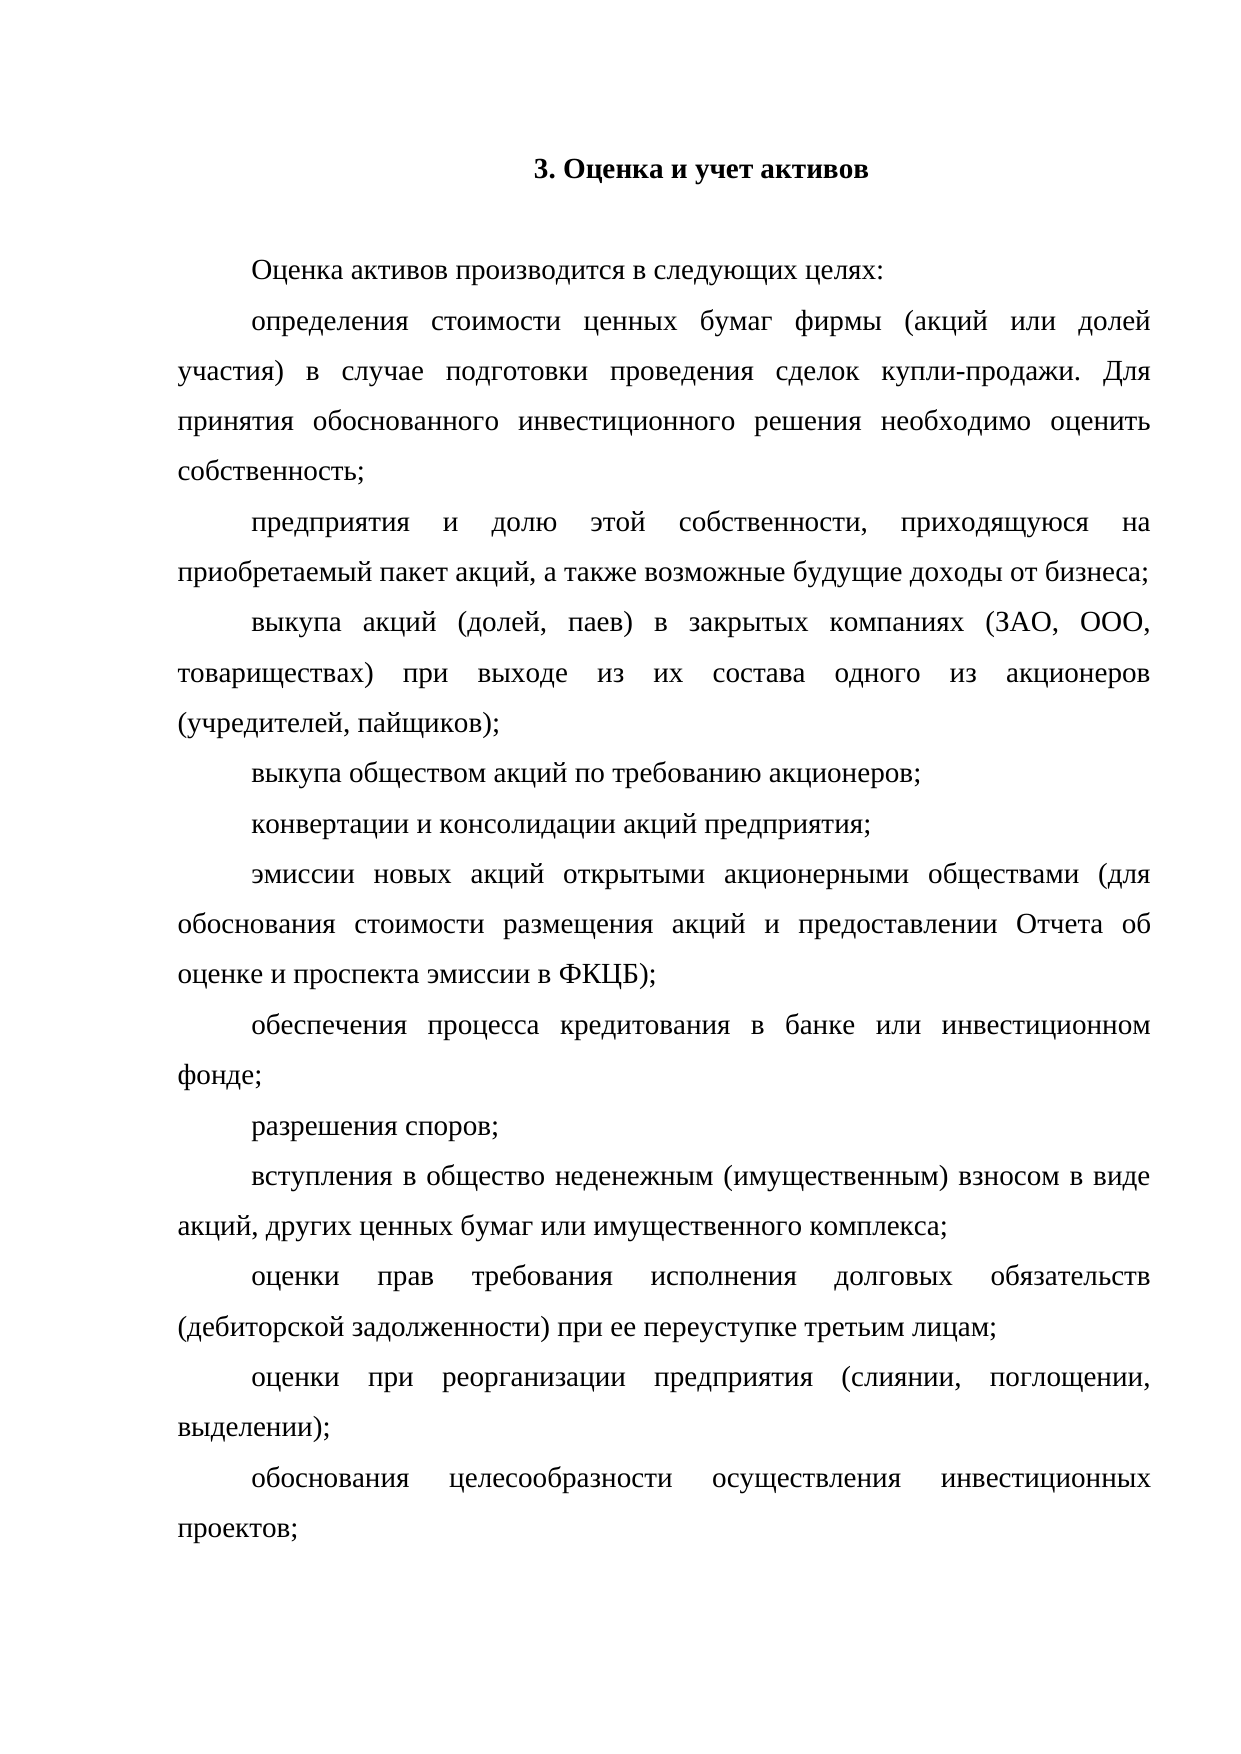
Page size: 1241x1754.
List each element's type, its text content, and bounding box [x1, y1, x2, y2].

text выкупа обществом акций по требованию акционеров; [177, 755, 1152, 789]
text Оценка активов производится в следующих целях: [177, 252, 1152, 286]
text эмиссии новых акций открытыми акционерными обществами (для обоснования стоимости размещения акций и предоставлении Отчета об оценке и проспекта эмиссии в ФКЦБ); [177, 856, 1152, 990]
text предприятия и долю этой собственности, приходящуюся на приобретаемый пакет акций, а также возможные будущие доходы от бизнеса; [177, 504, 1152, 588]
text определения стоимости ценных бумаг фирмы (акций или долей участия) в случае подготовки проведения сделок купли-продажи. Для принятия обоснованного инвестиционного решения необходимо оценить собственность; [177, 303, 1152, 487]
text выкупа акций (долей, паев) в закрытых компаниях (ЗАО, ООО, товариществах) при выходе из их состава одного из акционеров (учредителей, пайщиков); [177, 604, 1152, 739]
text разрешения споров; [177, 1108, 1152, 1141]
text конвертации и консолидации акций предприятия; [177, 806, 1152, 839]
text обеспечения процесса кредитования в банке или инвестиционном фонде; [177, 1007, 1152, 1091]
text 3. Оценка и учет активов [177, 152, 1152, 185]
text оценки прав требования исполнения долговых обязательств (дебиторской задолженности) при ее переуступке третьим лицам; [177, 1258, 1152, 1342]
text вступления в общество неденежным (имущественным) взносом в виде акций, других ценных бумаг или имущественного комплекса; [177, 1158, 1152, 1242]
text оценки при реорганизации предприятия (слиянии, поглощении, выделении); [177, 1359, 1152, 1443]
text обоснования целесообразности осуществления инвестиционных проектов; [177, 1460, 1152, 1544]
